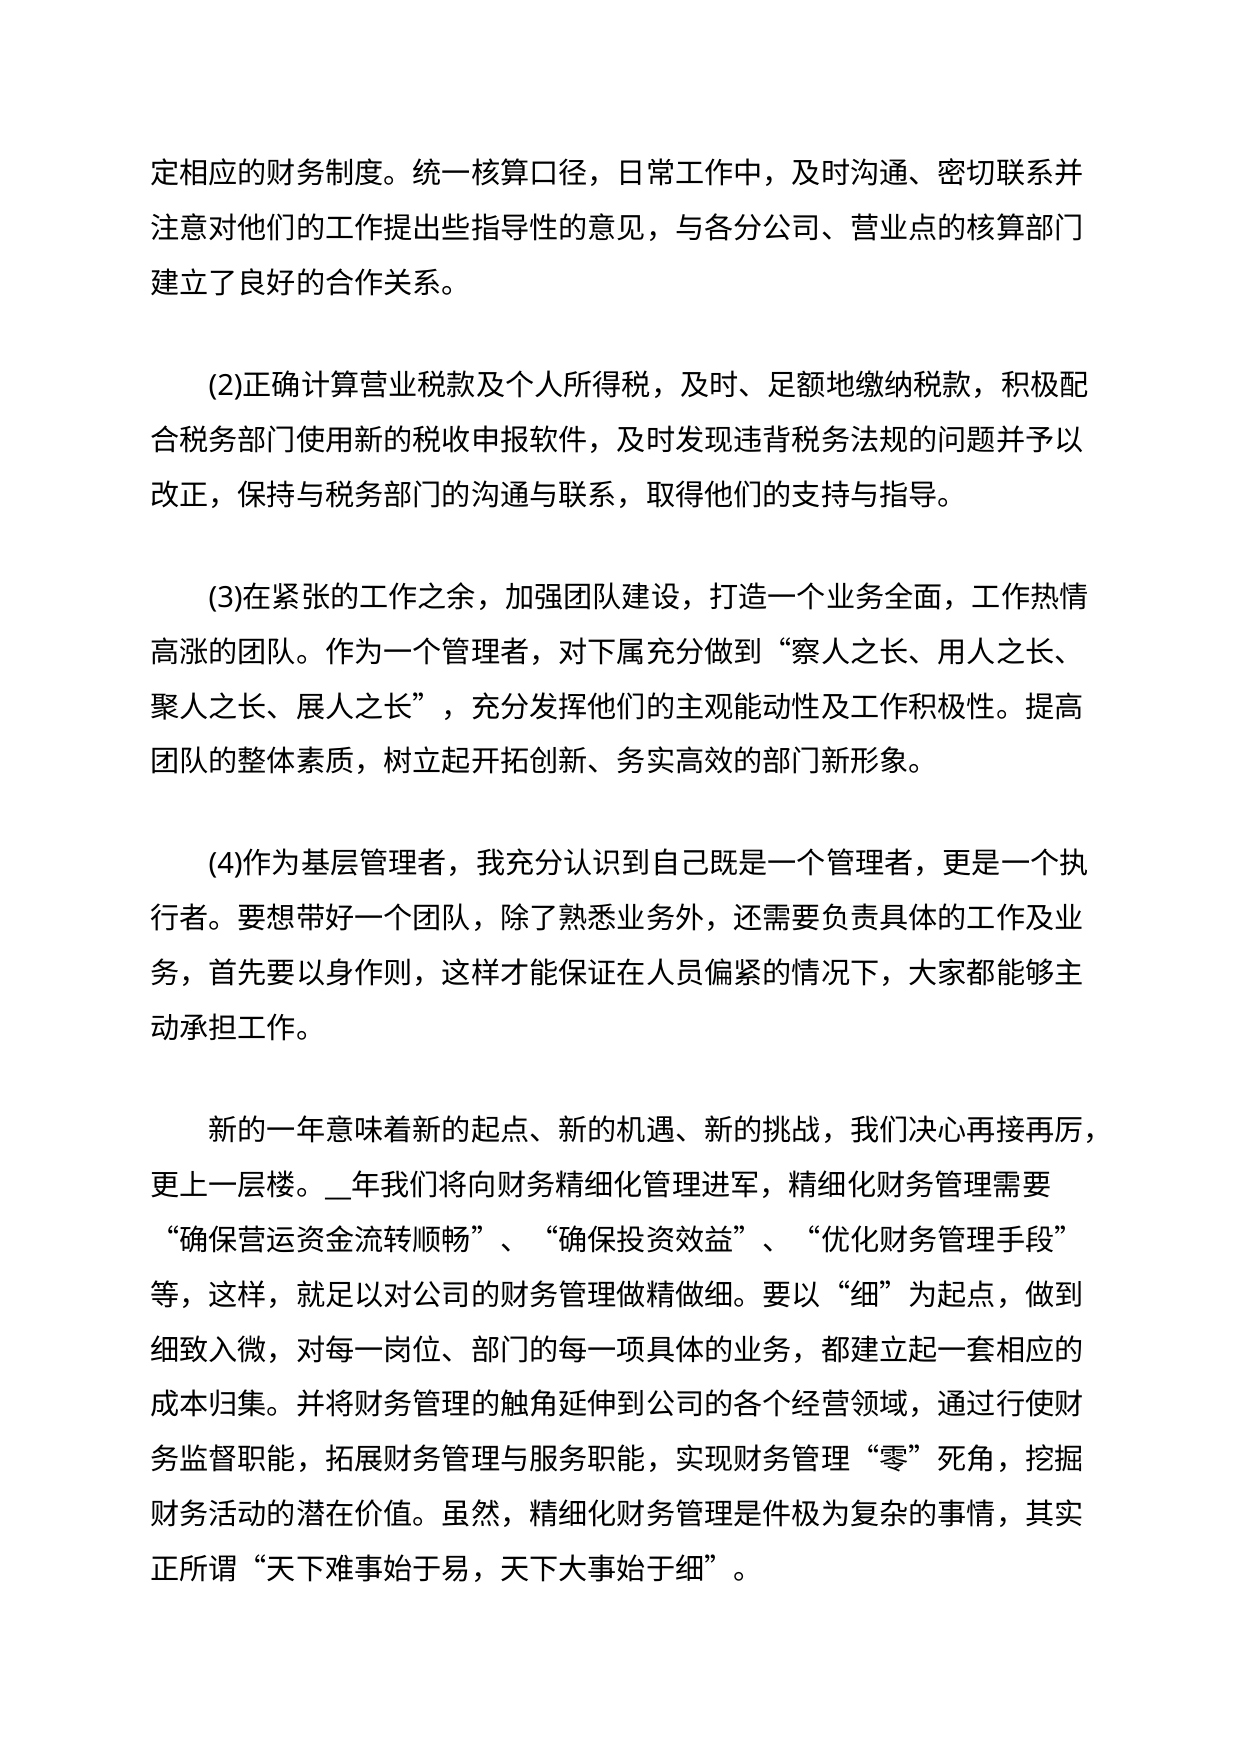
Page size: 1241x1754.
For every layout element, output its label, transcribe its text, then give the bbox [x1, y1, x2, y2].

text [150, 150, 1090, 302]
text 新的一年意味着新的起点、新的机遇、新的挑战，我们决心再接再厉，更上一层楼。__年我们将向财务精细化管理进军，精细化财务管理需要“确保营运资金流转顺畅”、“确保投资效益”、“优化财务管理手段”等，这样，就足以对公司的财务管理做精做细。要以“细”为起点，做到细致入微，对每一岗位、部门的每一项具体的业务，都建立起一套相应的成本归集。并将财务管理的触角延伸到公司的各个经营领域，通过行使财务监督职能，拓展财务管理与服务职能，实现财务管理“零”死角，挖掘财务活动的潜在价值。虽然，精细化财务管理是件极为复杂的事情，其实正所谓“天下难事始于易，天下大事始于细”。 [150, 1106, 1090, 1588]
text (3)在紧张的工作之余，加强团队建设，打造一个业务全面，工作热情高涨的团队。作为一个管理者，对下属充分做到“察人之长、用人之长、聚人之长、展人之长”，充分发挥他们的主观能动性及工作积极性。提高团队的整体素质，树立起开拓创新、务实高效的部门新形象。 [150, 573, 1090, 780]
text (4)作为基层管理者，我充分认识到自己既是一个管理者，更是一个执行者。要想带好一个团队，除了熟悉业务外，还需要负责具体的工作及业务，首先要以身作则，这样才能保证在人员偏紧的情况下，大家都能够主动承担工作。 [150, 840, 1090, 1047]
text (2)正确计算营业税款及个人所得税，及时、足额地缴纳税款，积极配合税务部门使用新的税收申报软件，及时发现违背税务法规的问题并予以改正，保持与税务部门的沟通与联系，取得他们的支持与指导。 [150, 362, 1090, 514]
